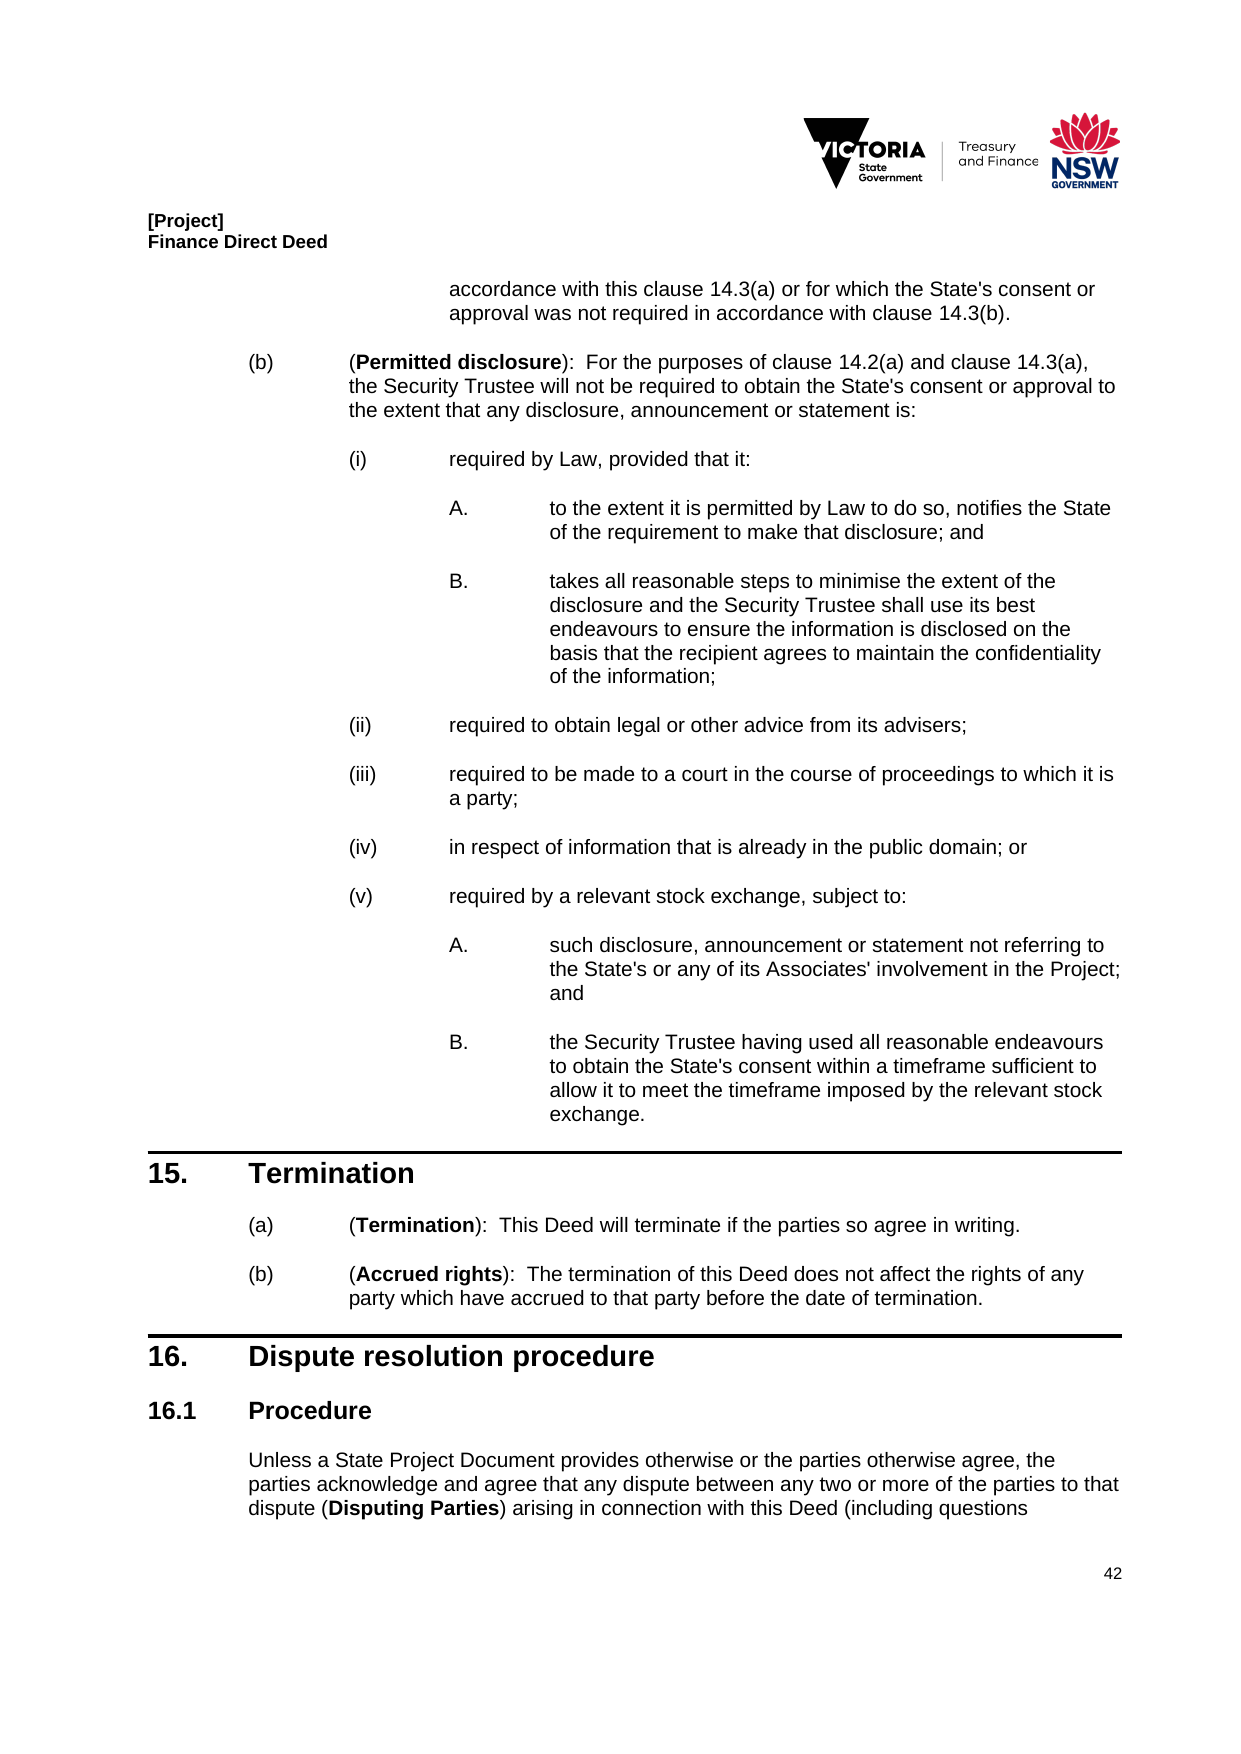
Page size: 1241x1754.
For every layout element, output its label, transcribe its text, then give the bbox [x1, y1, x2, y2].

subtitle Procedure [148, 1396, 1122, 1425]
subtitle required by Law, provided that it: [348, 447, 1122, 471]
subtitle the Security Trustee having used all reasonable endeavours to obtain the State's consent within a timeframe sufficient to allow it to meet the timeframe imposed by the relevant stock exchange. [449, 1030, 1122, 1126]
subtitle required to be made to a court in the course of proceedings to which it is a party; [348, 762, 1122, 810]
subtitle takes all reasonable steps to minimise the extent of the disclosure and the Security Trustee shall use its best endeavours to ensure the information is disclosed on the basis that the recipient agrees to maintain the confidentiality of the information; [449, 568, 1122, 688]
picture [803, 118, 1039, 189]
subtitle Dispute resolution procedure [148, 1338, 1122, 1373]
subtitle such disclosure, announcement or statement not referring to the State's or any of its Associates' involvement in the Project; and [449, 933, 1122, 1005]
picture [1049, 112, 1120, 189]
subtitle required by a relevant stock exchange, subject to: [348, 884, 1122, 908]
subtitle Termination [148, 1154, 1122, 1189]
subtitle (Termination): This Deed will terminate if the parties so agree in writing. [248, 1212, 1122, 1236]
subtitle (Permitted disclosure): For the purposes of clause 14.2(a) and clause 14.3(a), the Security Trustee will not be required to obtain the State's consent or approval to the extent that any disclosure, announcement or statement is: [248, 350, 1122, 422]
subtitle required to obtain legal or other advice from its advisers; [348, 713, 1122, 737]
subtitle to the extent it is permitted by Law to do so, notifies the State of the requirement to make that disclosure; and [449, 496, 1122, 543]
subtitle (Accrued rights): The termination of this Deed does not affect the rights of any party which have accrued to that party before the date of termination. [248, 1261, 1122, 1309]
subtitle in respect of information that is already in the public domain; or [348, 835, 1122, 859]
